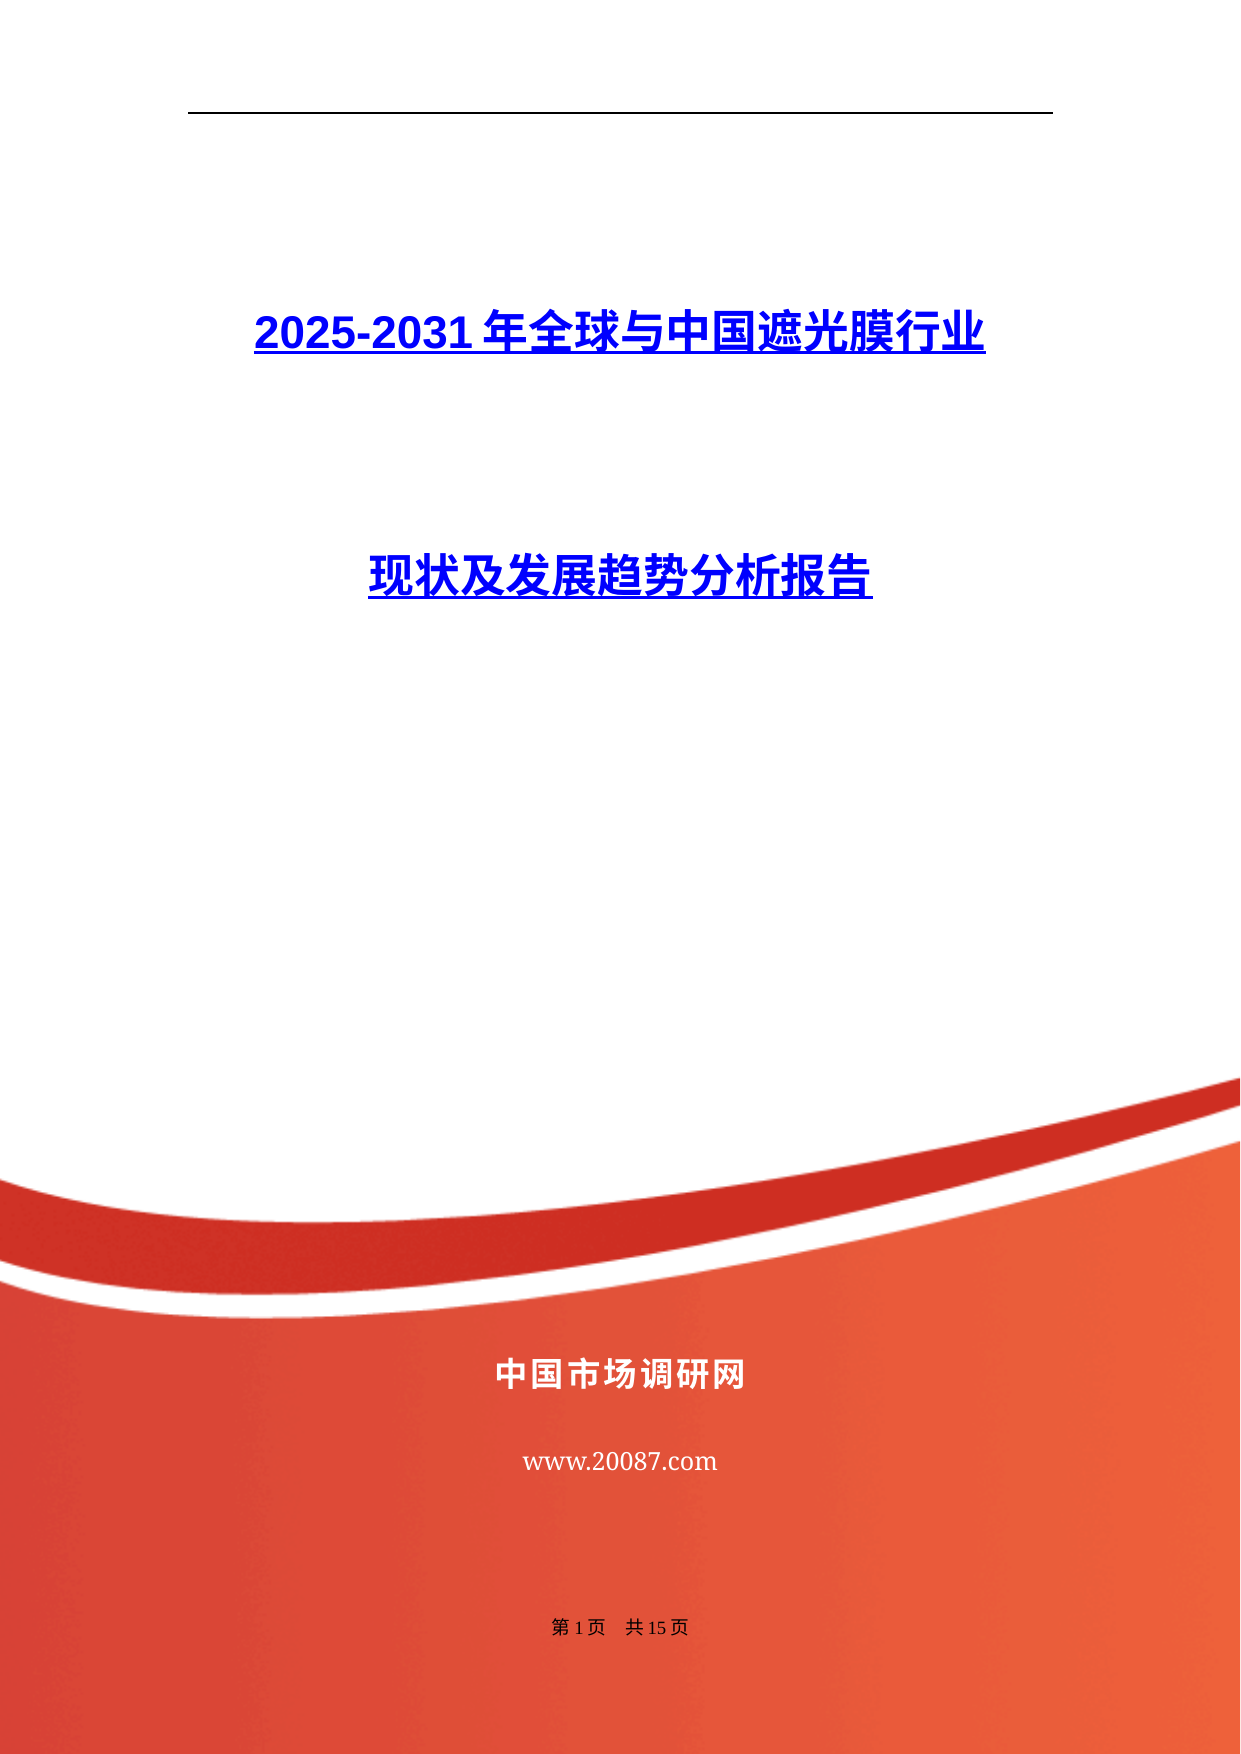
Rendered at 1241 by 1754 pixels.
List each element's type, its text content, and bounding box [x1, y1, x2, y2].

text www.20087.com [187, 1428, 1053, 1493]
subtitle 中国市场调研网 [187, 1339, 1053, 1404]
picture [0, 1006, 1241, 1754]
table_header 2025-2031年全球与中国遮光膜行业现状及发展趋势分析报告 [188, 207, 1053, 773]
